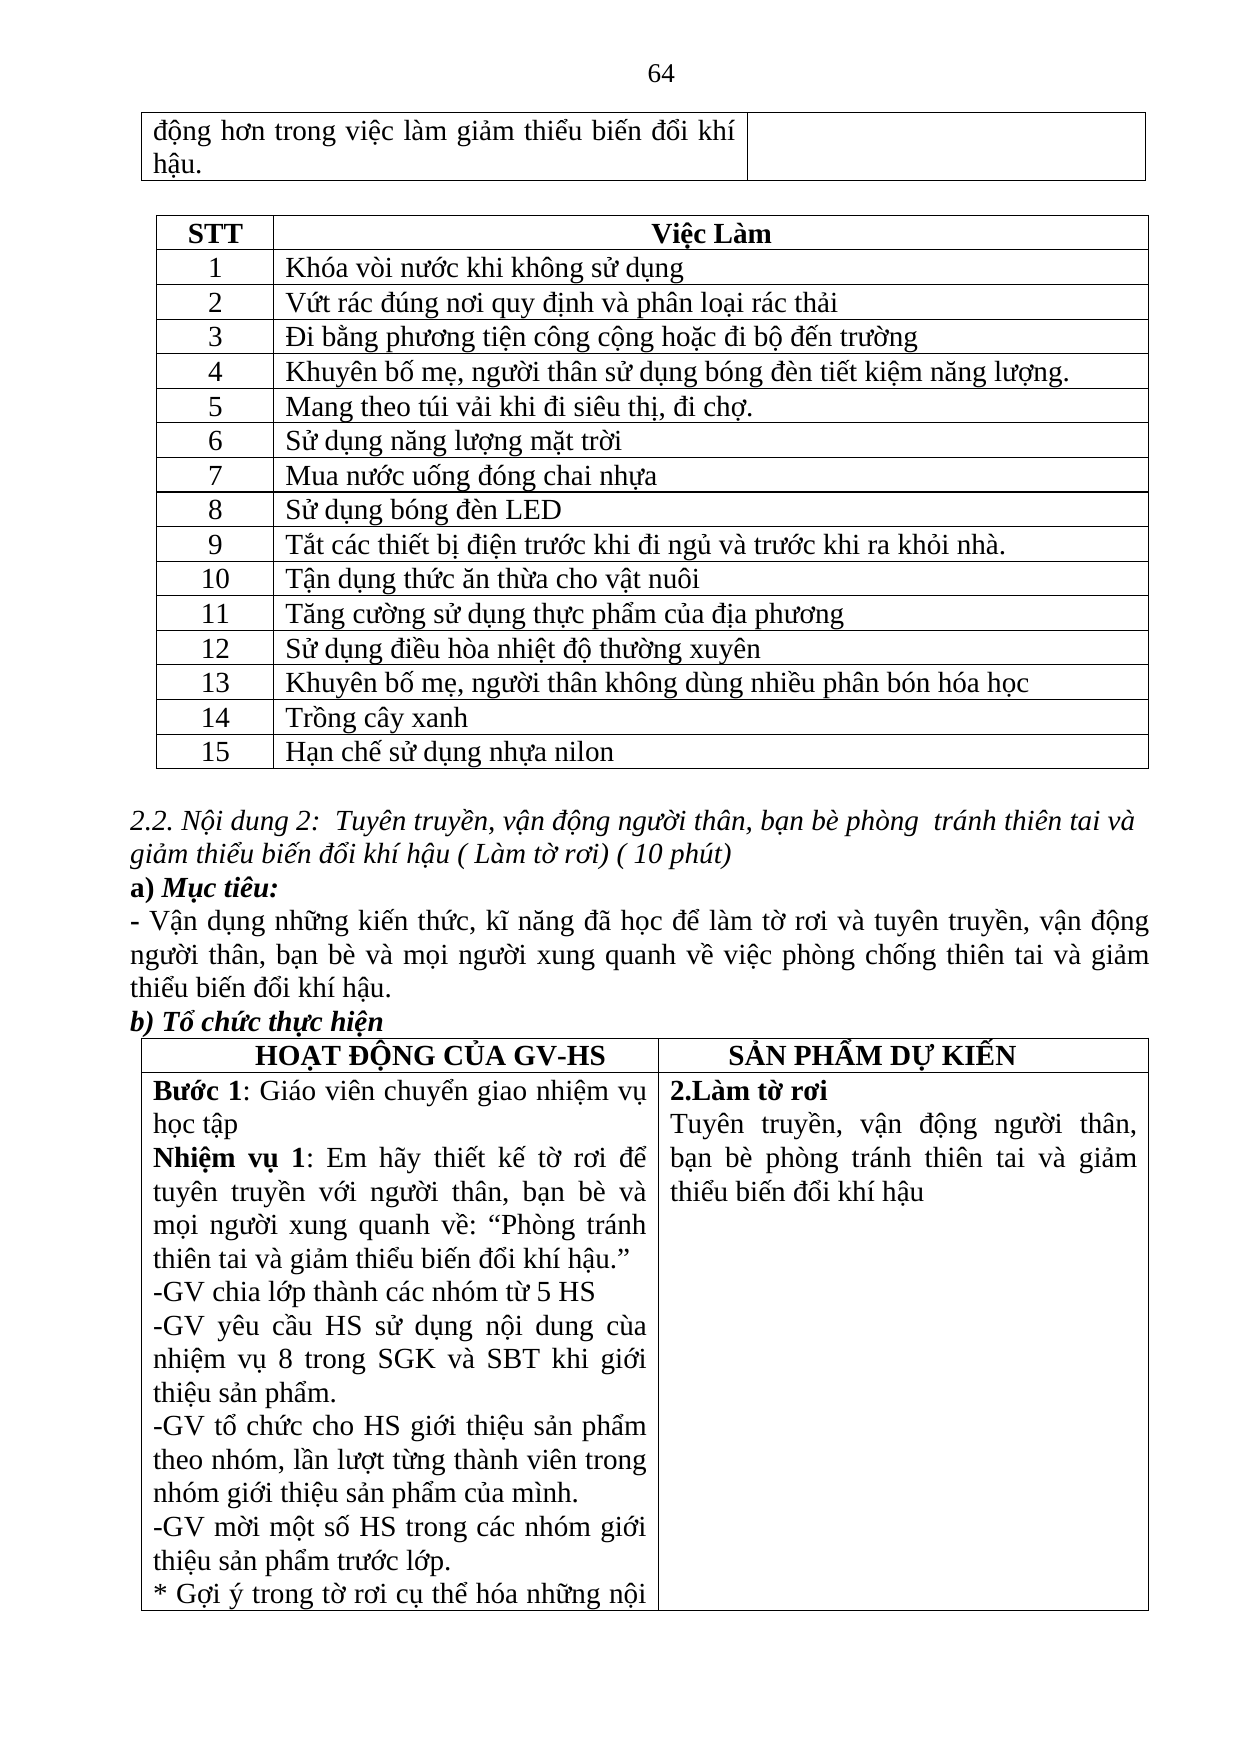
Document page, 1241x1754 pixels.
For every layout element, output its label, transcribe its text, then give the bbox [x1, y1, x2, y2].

table_cell 2 [157, 285, 273, 318]
table_cell 12 [157, 631, 273, 664]
table_cell Vứt rác đúng nơi quy định và phân loại rác thải [274, 285, 1148, 318]
table_cell Tận dụng thức ăn thừa cho vật nuôi [274, 562, 1148, 595]
table_cell 7 [157, 458, 273, 491]
table_cell 9 [157, 527, 273, 561]
text 2.2. Nội dung 2: Tuyên truyền, vận động người thân, bạn bè phòng tránh thiên tai và giảm thiểu biến đổi khí hậu ( Làm tờ rơi) ( 10 phút) [130, 803, 1152, 870]
table_cell 4 [157, 354, 273, 388]
table_cell 15 [157, 735, 273, 768]
table_cell Khóa vòi nước khi không sử dụng [274, 250, 1148, 284]
table_cell Hạn chế sử dụng nhựa nilon [274, 735, 1148, 768]
table_header STT [157, 216, 273, 249]
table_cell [142, 1073, 658, 1610]
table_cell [659, 1073, 1148, 1610]
table_cell Sử dụng điều hòa nhiệt độ thường xuyên [274, 631, 1148, 664]
table_cell Trồng cây xanh [274, 700, 1148, 733]
table_cell 3 [157, 320, 273, 353]
table_cell Khuyên bố mẹ, người thân sử dụng bóng đèn tiết kiệm năng lượng. [274, 354, 1148, 388]
table_cell 13 [157, 665, 273, 699]
text - Vận dụng những kiến thức, kĩ năng đã học để làm tờ rơi và tuyên truyền, vận động người thân, bạn bè và mọi người xung quanh về việc phòng chống thiên tai và giảm thiểu biến đổi khí hậu. [130, 903, 1152, 1004]
table_header Việc Làm [274, 216, 1148, 249]
table_cell 14 [157, 700, 273, 733]
table_header HOẠT ĐỘNG CỦA GV-HS [142, 1039, 658, 1072]
table_cell Tắt các thiết bị điện trước khi đi ngủ và trước khi ra khỏi nhà. [274, 527, 1148, 561]
table_cell Mang theo túi vải khi đi siêu thị, đi chợ. [274, 389, 1148, 422]
table_cell 6 [157, 423, 273, 457]
table_cell Sử dụng bóng đèn LED [274, 493, 1148, 526]
table_cell Tăng cường sử dụng thực phẩm của địa phương [274, 596, 1148, 630]
table_cell 8 [157, 493, 273, 526]
table_cell 10 [157, 562, 273, 595]
table_cell Đi bằng phương tiện công cộng hoặc đi bộ đến trường [274, 320, 1148, 353]
table_cell Khuyên bố mẹ, người thân không dùng nhiều phân bón hóa học [274, 665, 1148, 699]
table_header SẢN PHẨM DỰ KIẾN [659, 1039, 1148, 1072]
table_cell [748, 113, 1145, 180]
text b) Tổ chức thực hiện [130, 1004, 1152, 1037]
table_cell Mua nước uống đóng chai nhựa [274, 458, 1148, 491]
text a) Mục tiêu: [130, 870, 1152, 903]
table_cell 1 [157, 250, 273, 284]
table_cell 11 [157, 596, 273, 630]
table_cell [142, 113, 747, 180]
table_cell 5 [157, 389, 273, 422]
table_cell Sử dụng năng lượng mặt trời [274, 423, 1148, 457]
